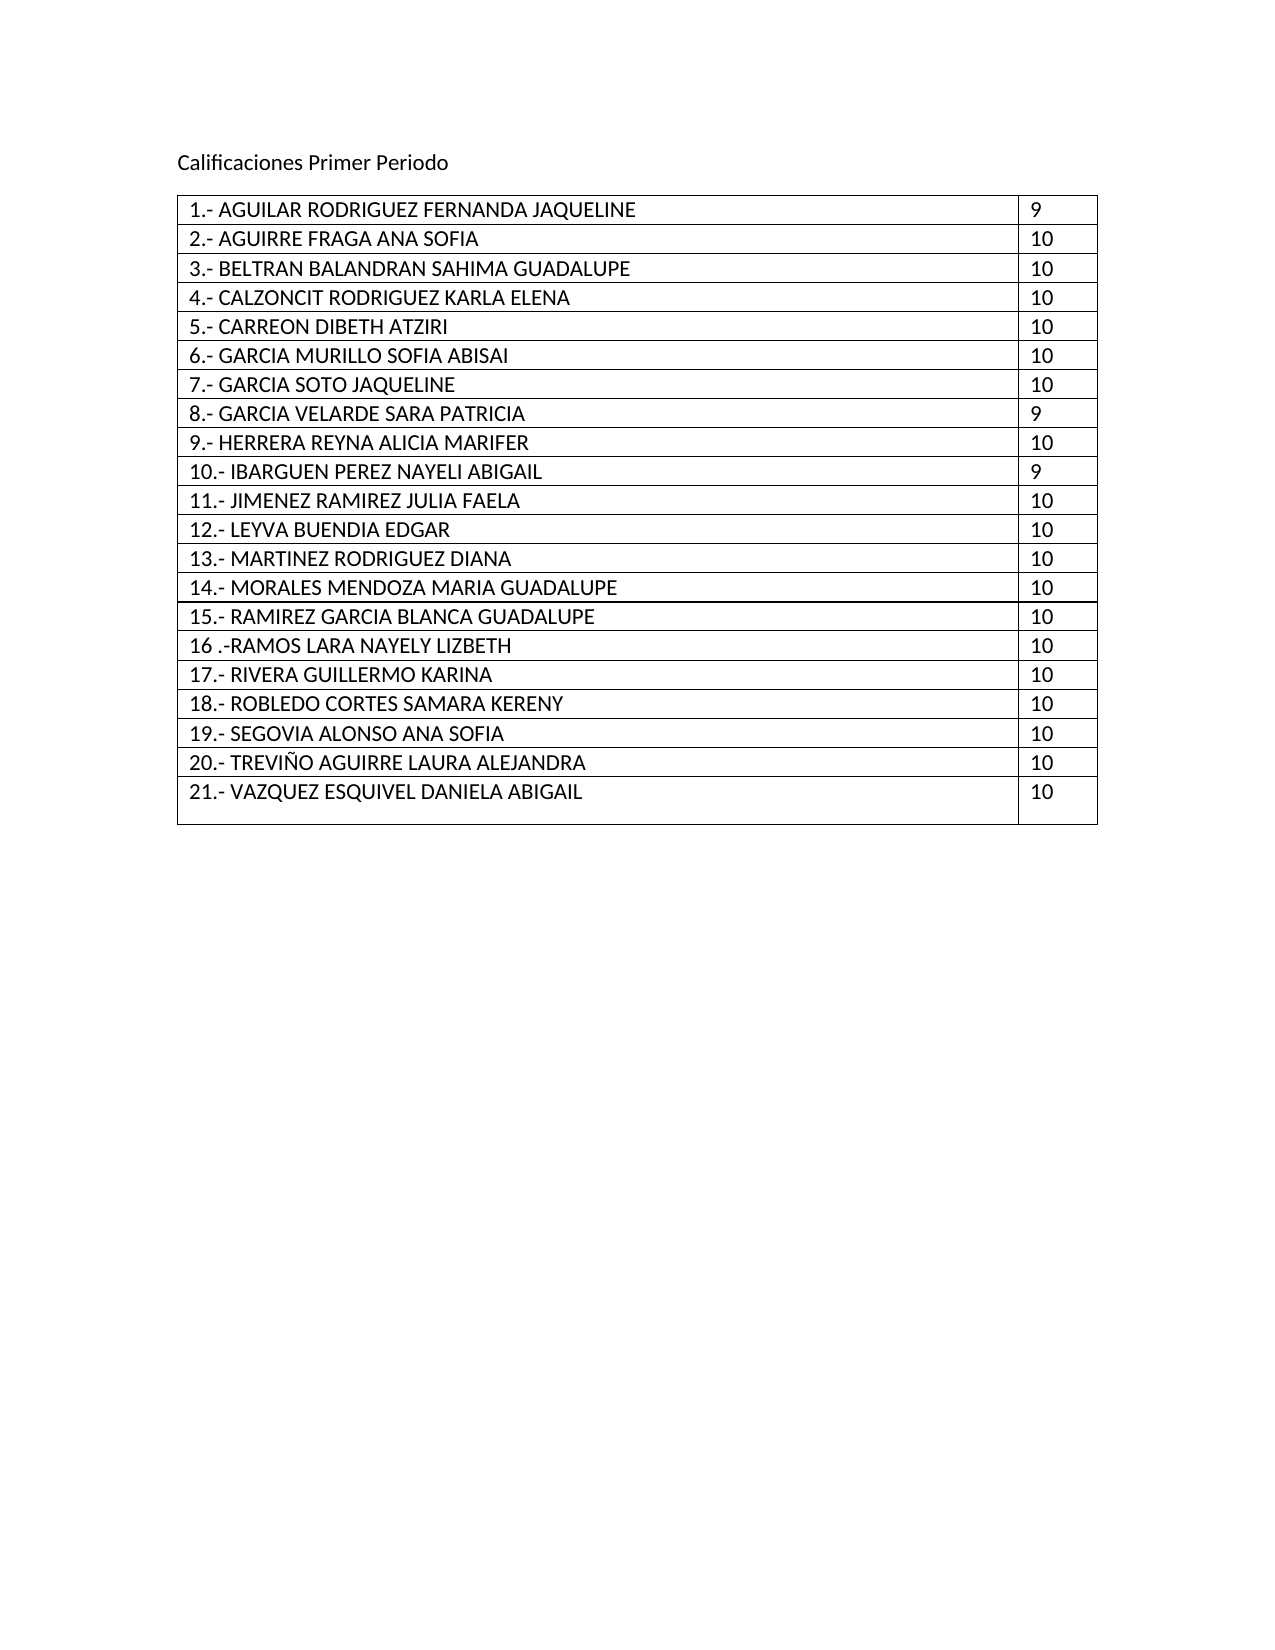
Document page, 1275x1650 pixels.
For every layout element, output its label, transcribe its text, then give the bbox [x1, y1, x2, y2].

table_cell 10 [1019, 603, 1097, 630]
table_cell 10 [1019, 661, 1097, 688]
table_header 9 [1019, 196, 1097, 223]
table_cell 10 [1019, 312, 1097, 340]
table_cell 12.- LEYVA BUENDIA EDGAR [178, 515, 1018, 543]
table_cell 4.- CALZONCIT RODRIGUEZ KARLA ELENA [178, 283, 1018, 311]
table_cell 10 [1019, 283, 1097, 311]
table_cell 10 [1019, 225, 1097, 253]
table_cell 3.- BELTRAN BALANDRAN SAHIMA GUADALUPE [178, 254, 1018, 282]
table_cell 5.- CARREON DIBETH ATZIRI [178, 312, 1018, 340]
table_cell 6.- GARCIA MURILLO SOFIA ABISAI [178, 341, 1018, 369]
table_cell 11.- JIMENEZ RAMIREZ JULIA FAELA [178, 486, 1018, 514]
table_cell 7.- GARCIA SOTO JAQUELINE [178, 370, 1018, 398]
table_cell 2.- AGUIRRE FRAGA ANA SOFIA [178, 225, 1018, 253]
table_cell 8.- GARCIA VELARDE SARA PATRICIA [178, 399, 1018, 427]
table_cell 10 [1019, 631, 1097, 659]
table_cell 9 [1019, 457, 1097, 485]
table_cell 10 [1019, 544, 1097, 572]
table_cell 13.- MARTINEZ RODRIGUEZ DIANA [178, 544, 1018, 572]
table_cell 10 [1019, 370, 1097, 398]
table_cell 10 [1019, 719, 1097, 747]
table_cell 10 [1019, 341, 1097, 369]
text Calificaciones Primer Periodo [177, 148, 1098, 176]
table_cell 9 [1019, 399, 1097, 427]
table_cell 10 [1019, 428, 1097, 456]
table_cell 10 [1019, 690, 1097, 718]
table_cell 10 [1019, 515, 1097, 543]
table_cell 10 [1019, 486, 1097, 514]
table_cell 10 [1019, 777, 1097, 823]
table_cell 18.- ROBLEDO CORTES SAMARA KERENY [178, 690, 1018, 718]
table_cell 10.- IBARGUEN PEREZ NAYELI ABIGAIL [178, 457, 1018, 485]
table_cell 10 [1019, 573, 1097, 601]
table_cell 10 [1019, 748, 1097, 776]
table_cell 21.- VAZQUEZ ESQUIVEL DANIELA ABIGAIL [178, 777, 1018, 823]
table_cell 19.- SEGOVIA ALONSO ANA SOFIA [178, 719, 1018, 747]
table_cell 9.- HERRERA REYNA ALICIA MARIFER [178, 428, 1018, 456]
table_header 1.- AGUILAR RODRIGUEZ FERNANDA JAQUELINE [178, 196, 1018, 223]
table_cell 14.- MORALES MENDOZA MARIA GUADALUPE [178, 573, 1018, 601]
table_cell 10 [1019, 254, 1097, 282]
table_cell 17.- RIVERA GUILLERMO KARINA [178, 661, 1018, 688]
table_cell 20.- TREVIÑO AGUIRRE LAURA ALEJANDRA [178, 748, 1018, 776]
table_cell 16 .-RAMOS LARA NAYELY LIZBETH [178, 631, 1018, 659]
table_cell 15.- RAMIREZ GARCIA BLANCA GUADALUPE [178, 603, 1018, 630]
